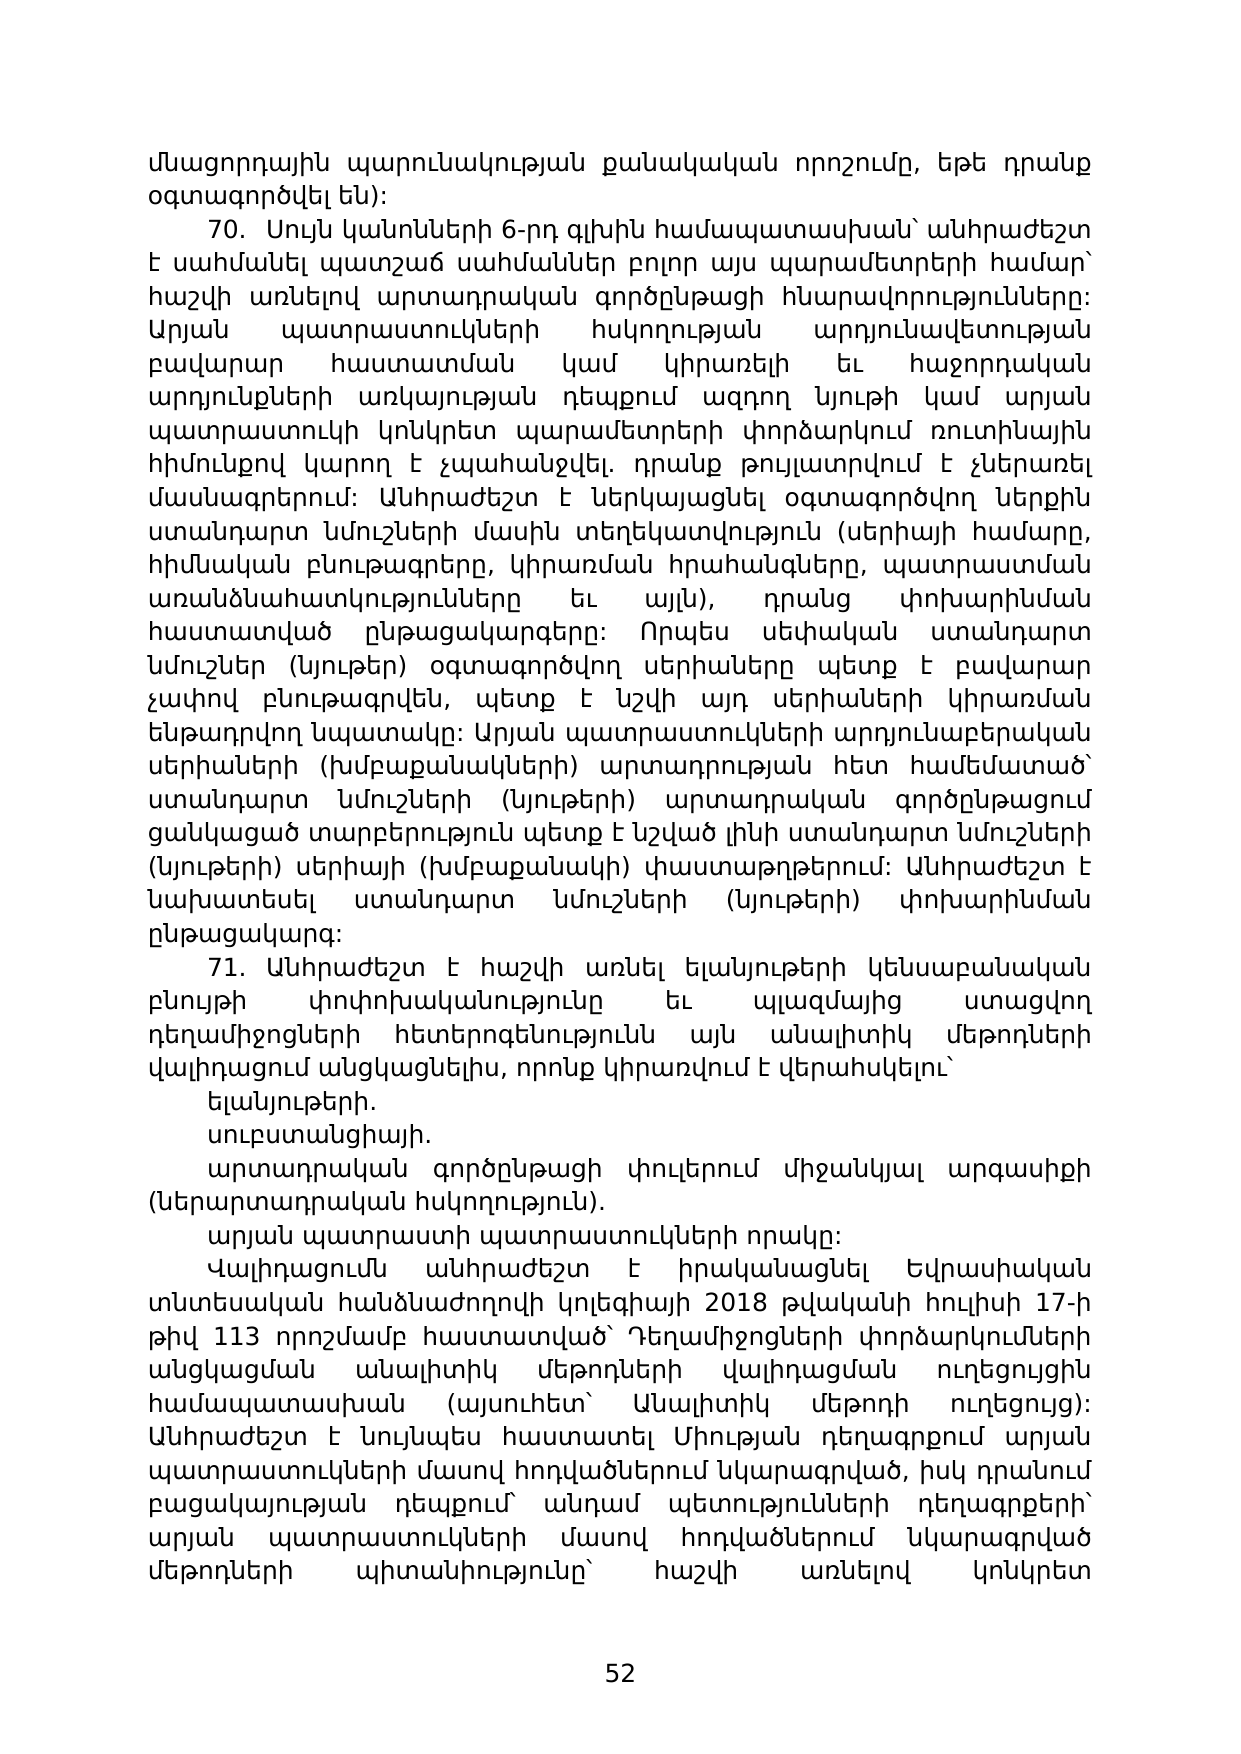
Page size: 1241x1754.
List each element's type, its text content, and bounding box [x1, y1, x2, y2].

text ելանյութերի. [148, 1087, 1092, 1116]
text արյան պատրաստի պատրաստուկների որակը: [148, 1221, 1092, 1250]
text 70. Սույն կանոնների 6-րդ գլխին համապատասխան՝ անհրաժեշտ է սահմանել պատշաճ սահմաններ բոլոր այս պարամետրերի համար՝ հաշվի առնելով արտադրական գործընթացի հնարավորությունները: Արյան պատրաստուկների հսկողության արդյունավետության բավարար հաստատման կամ կիրառելի եւ հաջորդական արդյունքների առկայության դեպքում ազդող նյութի կամ արյան պատրաստուկի կոնկրետ պարամետրերի փորձարկում ռուտինային հիմունքով կարող է չպահանջվել. դրանք թույլատրվում է չներառել մասնագրերում: Անհրաժեշտ է ներկայացնել օգտագործվող ներքին ստանդարտ նմուշների մասին տեղեկատվություն (սերիայի համարը, հիմնական բնութագրերը, կիրառման հրահանգները, պատրաստման առանձնահատկությունները եւ այլն), դրանց փոխարինման հաստատված ընթացակարգերը: Որպես սեփական ստանդարտ նմուշներ (նյութեր) օգտագործվող սերիաները պետք է բավարար չափով բնութագրվեն, պետք է նշվի այդ սերիաների կիրառման ենթադրվող նպատակը: Արյան պատրաստուկների արդյունաբերական սերիաների (խմբաքանակների) արտադրության հետ համեմատած՝ ստանդարտ նմուշների (նյութերի) արտադրական գործընթացում ցանկացած տարբերություն պետք է նշված լինի ստանդարտ նմուշների (նյութերի) սերիայի (խմբաքանակի) փաստաթղթերում: Անհրաժեշտ է նախատեսել ստանդարտ նմուշների (նյութերի) փոխարինման ընթացակարգ: [148, 215, 1092, 948]
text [148, 148, 1092, 210]
text 71. Անհրաժեշտ է հաշվի առնել ելանյութերի կենսաբանական բնույթի փոփոխականությունը եւ պլազմայից ստացվող դեղամիջոցների հետերոգենությունն այն անալիտիկ մեթոդների վալիդացում անցկացնելիս, որոնք կիրառվում է վերահսկելու՝ [148, 953, 1092, 1082]
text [148, 1254, 1092, 1586]
text արտադրական գործընթացի փուլերում միջանկյալ արգասիքի (ներարտադրական հսկողություն). [148, 1154, 1092, 1217]
text սուբստանցիայի. [148, 1120, 1092, 1149]
